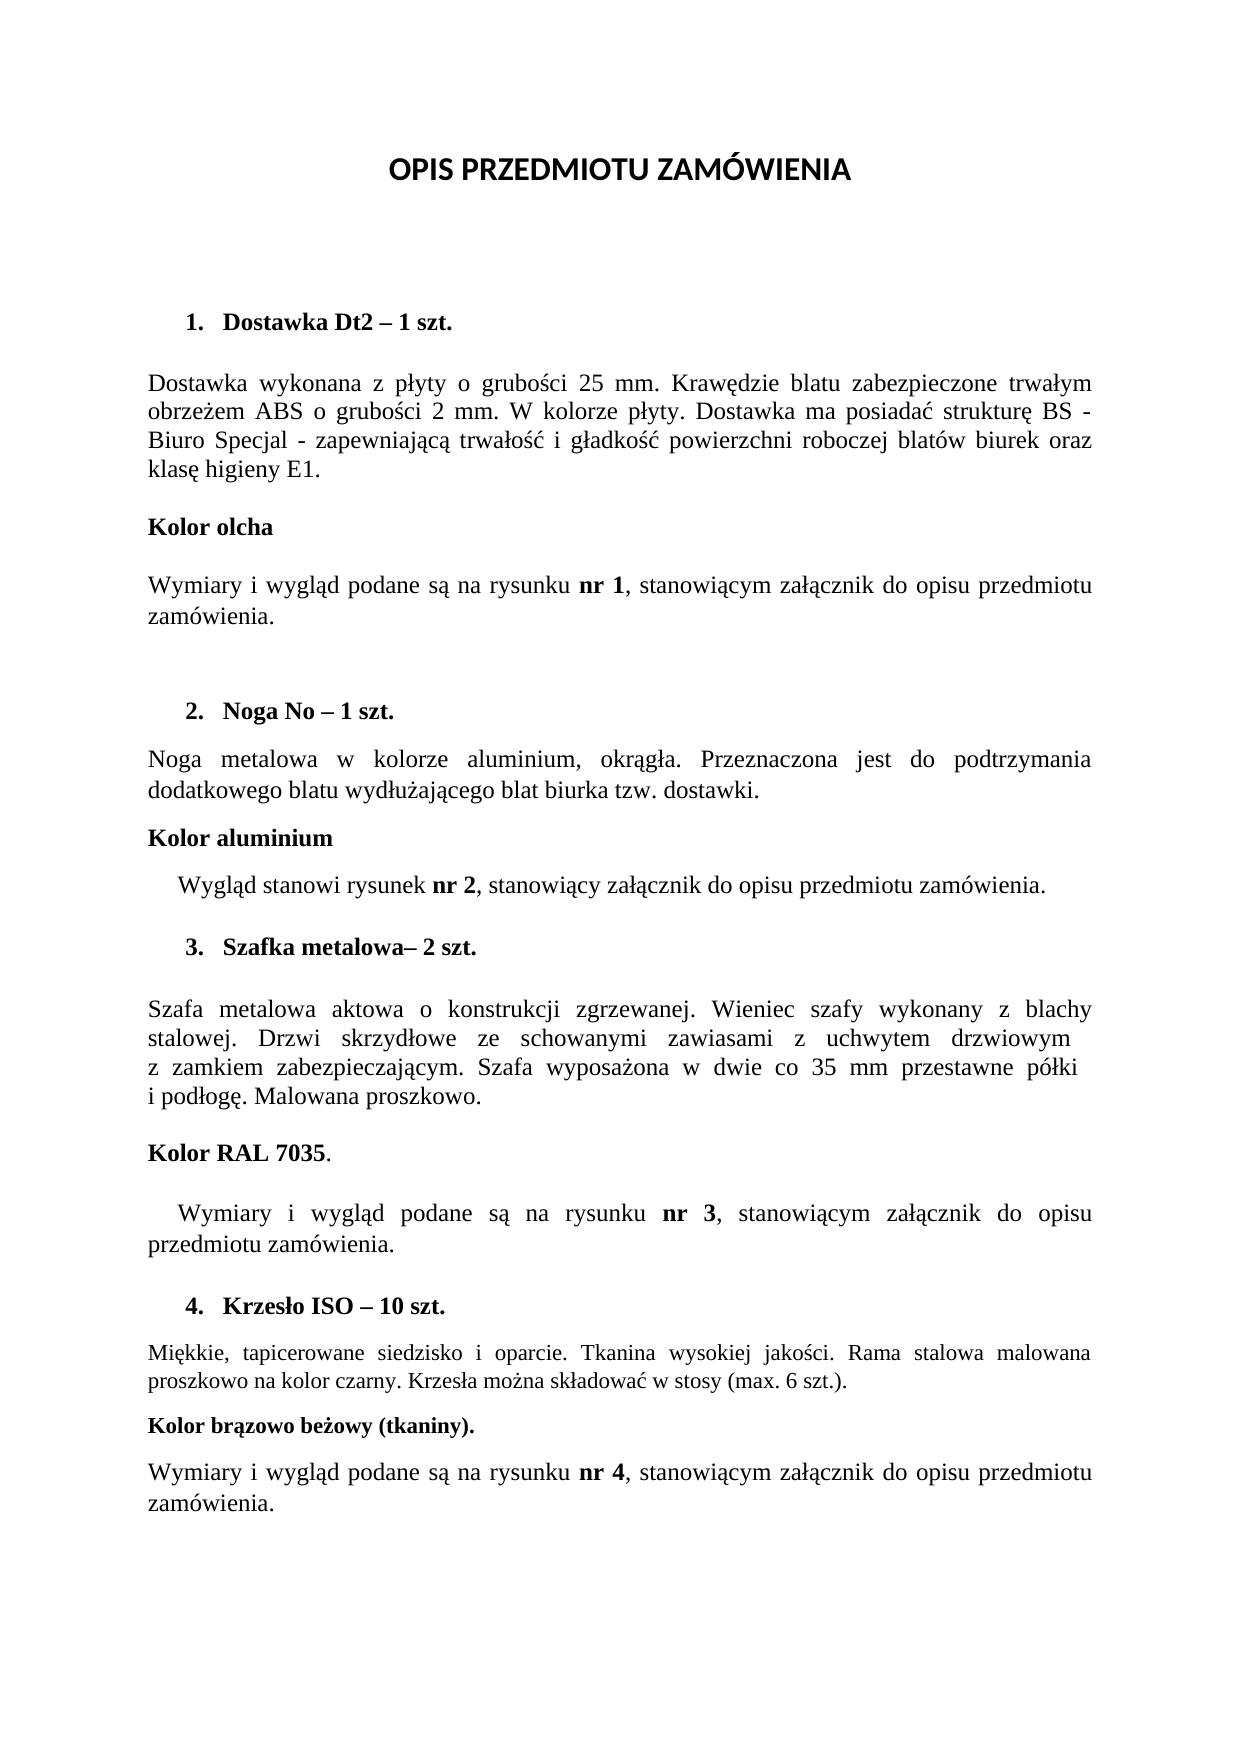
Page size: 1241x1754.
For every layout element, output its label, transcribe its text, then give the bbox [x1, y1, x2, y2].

text Miękkie, tapicerowane siedzisko i oparcie. Tkanina wysokiej jakości. Rama stalowa malowana proszkowo na kolor czarny. Krzesła można składować w stosy (max. 6 szt.). [148, 1339, 1093, 1394]
list Szafka metalowa– 2 szt. [185, 932, 1093, 961]
text Dostawka wykonana z płyty o grubości 25 mm. Krawędzie blatu zabezpieczone trwałym obrzeżem ABS o grubości 2 mm. W kolorze płyty. Dostawka ma posiadać strukturę BS - Biuro Specjal - zapewniającą trwałość i gładkość powierzchni roboczej blatów biurek oraz klasę higieny E1. [148, 368, 1093, 483]
list Krzesło ISO – 10 szt. [185, 1291, 1093, 1320]
text Noga metalowa w kolorze aluminium, okrągła. Przeznaczona jest do podtrzymania dodatkowego blatu wydłużającego blat biurka tzw. dostawki. [148, 744, 1093, 804]
text Kolor aluminium [148, 823, 1093, 851]
text Wygląd stanowi rysunek nr 2, stanowiący załącznik do opisu przedmiotu zamówienia. [148, 870, 1093, 899]
text Wymiary i wygląd podane są na rysunku nr 3, stanowiącym załącznik do opisu przedmiotu zamówienia. [148, 1198, 1093, 1258]
text Kolor olcha [148, 512, 1093, 541]
list Dostawka Dt2 – 1 szt. [185, 307, 1093, 336]
text OPIS PRZEDMIOTU ZAMÓWIENIA [148, 148, 1093, 188]
text Wymiary i wygląd podane są na rysunku nr 4, stanowiącym załącznik do opisu przedmiotu zamówienia. [148, 1457, 1093, 1517]
text Kolor brązowo beżowy (tkaniny). [148, 1412, 1093, 1439]
list Noga No – 1 szt. [185, 696, 1093, 725]
text Szafa metalowa aktowa o konstrukcji zgrzewanej. Wieniec szafy wykonany z blachy stalowej. Drzwi skrzydłowe ze schowanymi zawiasami z uchwytem drzwiowym z zamkiem zabezpieczającym. Szafa wyposażona w dwie co 35 mm przestawne półki i podłogę. Malowana proszkowo. [148, 994, 1093, 1109]
text Kolor RAL 7035. [148, 1138, 1093, 1167]
text Wymiary i wygląd podane są na rysunku nr 1, stanowiącym załącznik do opisu przedmiotu zamówienia. [148, 570, 1093, 629]
